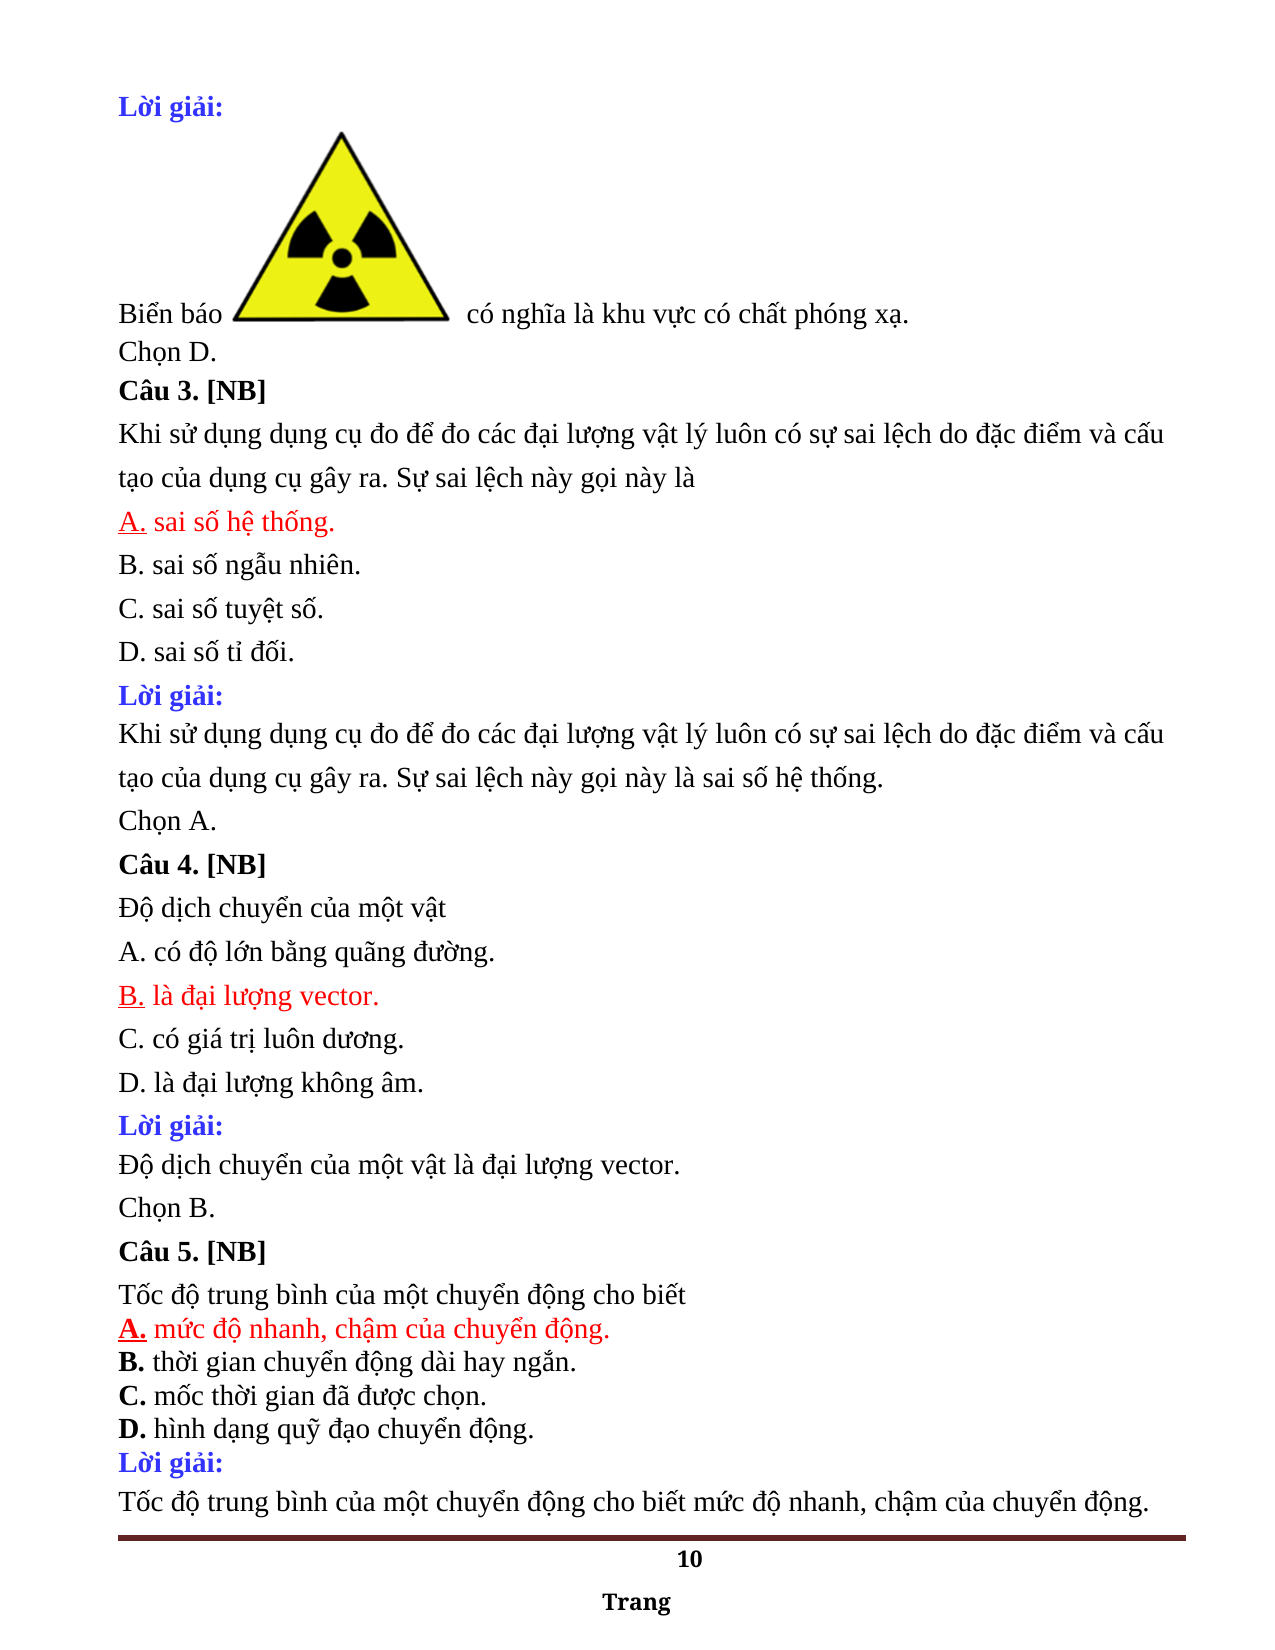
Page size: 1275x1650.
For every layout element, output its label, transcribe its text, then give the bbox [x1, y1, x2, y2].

text Chọn A. [118, 803, 1186, 837]
text A. có độ lớn bằng quãng đường. [118, 934, 1186, 968]
text C. có giá trị luôn dương. [118, 1021, 1186, 1055]
text Lời giải: [118, 1108, 1186, 1142]
text Lời giải: [118, 678, 1186, 711]
text Câu 4. [NB] [118, 847, 1186, 881]
text Câu 3. [NB] [118, 373, 1186, 407]
text A. sai số hệ thống. [118, 504, 1186, 537]
text B. thời gian chuyển động dài hay ngắn. [118, 1344, 1186, 1378]
text Chọn D. [118, 334, 1186, 368]
text D. sai số tỉ đối. [118, 634, 1186, 668]
text Chọn B. [118, 1190, 1186, 1224]
text Biển báo có nghĩa là khu vực có chất phóng xạ. [118, 127, 1186, 329]
text B. sai số ngẫu nhiên. [118, 547, 1186, 581]
text C. sai số tuyệt số. [118, 591, 1186, 624]
text C. mốc thời gian đã được chọn. [118, 1378, 1186, 1412]
text A. mức độ nhanh, chậm của chuyển động. [118, 1311, 1186, 1344]
text Khi sử dụng dụng cụ đo để đo các đại lượng vật lý luôn có sự sai lệch do đặc điểm và cấu tạo của dụng cụ gây ra. Sự sai lệch này gọi này là sai số hệ thống. [118, 716, 1186, 793]
text Khi sử dụng dụng cụ đo để đo các đại lượng vật lý luôn có sự sai lệch do đặc điểm và cấu tạo của dụng cụ gây ra. Sự sai lệch này gọi này là [118, 417, 1186, 494]
text Tốc độ trung bình của một chuyển động cho biết [118, 1277, 1186, 1311]
text D. là đại lượng không âm. [118, 1065, 1186, 1098]
text Độ dịch chuyển của một vật [118, 891, 1186, 924]
text D. hình dạng quỹ đạo chuyển động. [118, 1412, 1186, 1445]
text Lời giải: [118, 1445, 1186, 1479]
text Tốc độ trung bình của một chuyển động cho biết mức độ nhanh, chậm của chuyển động. [118, 1484, 1186, 1517]
picture [230, 127, 452, 324]
text Câu 5. [NB] [118, 1234, 1186, 1267]
text Lời giải: [118, 89, 1186, 122]
text Độ dịch chuyển của một vật là đại lượng vector. [118, 1147, 1186, 1180]
text B. là đại lượng vector. [118, 978, 1186, 1011]
